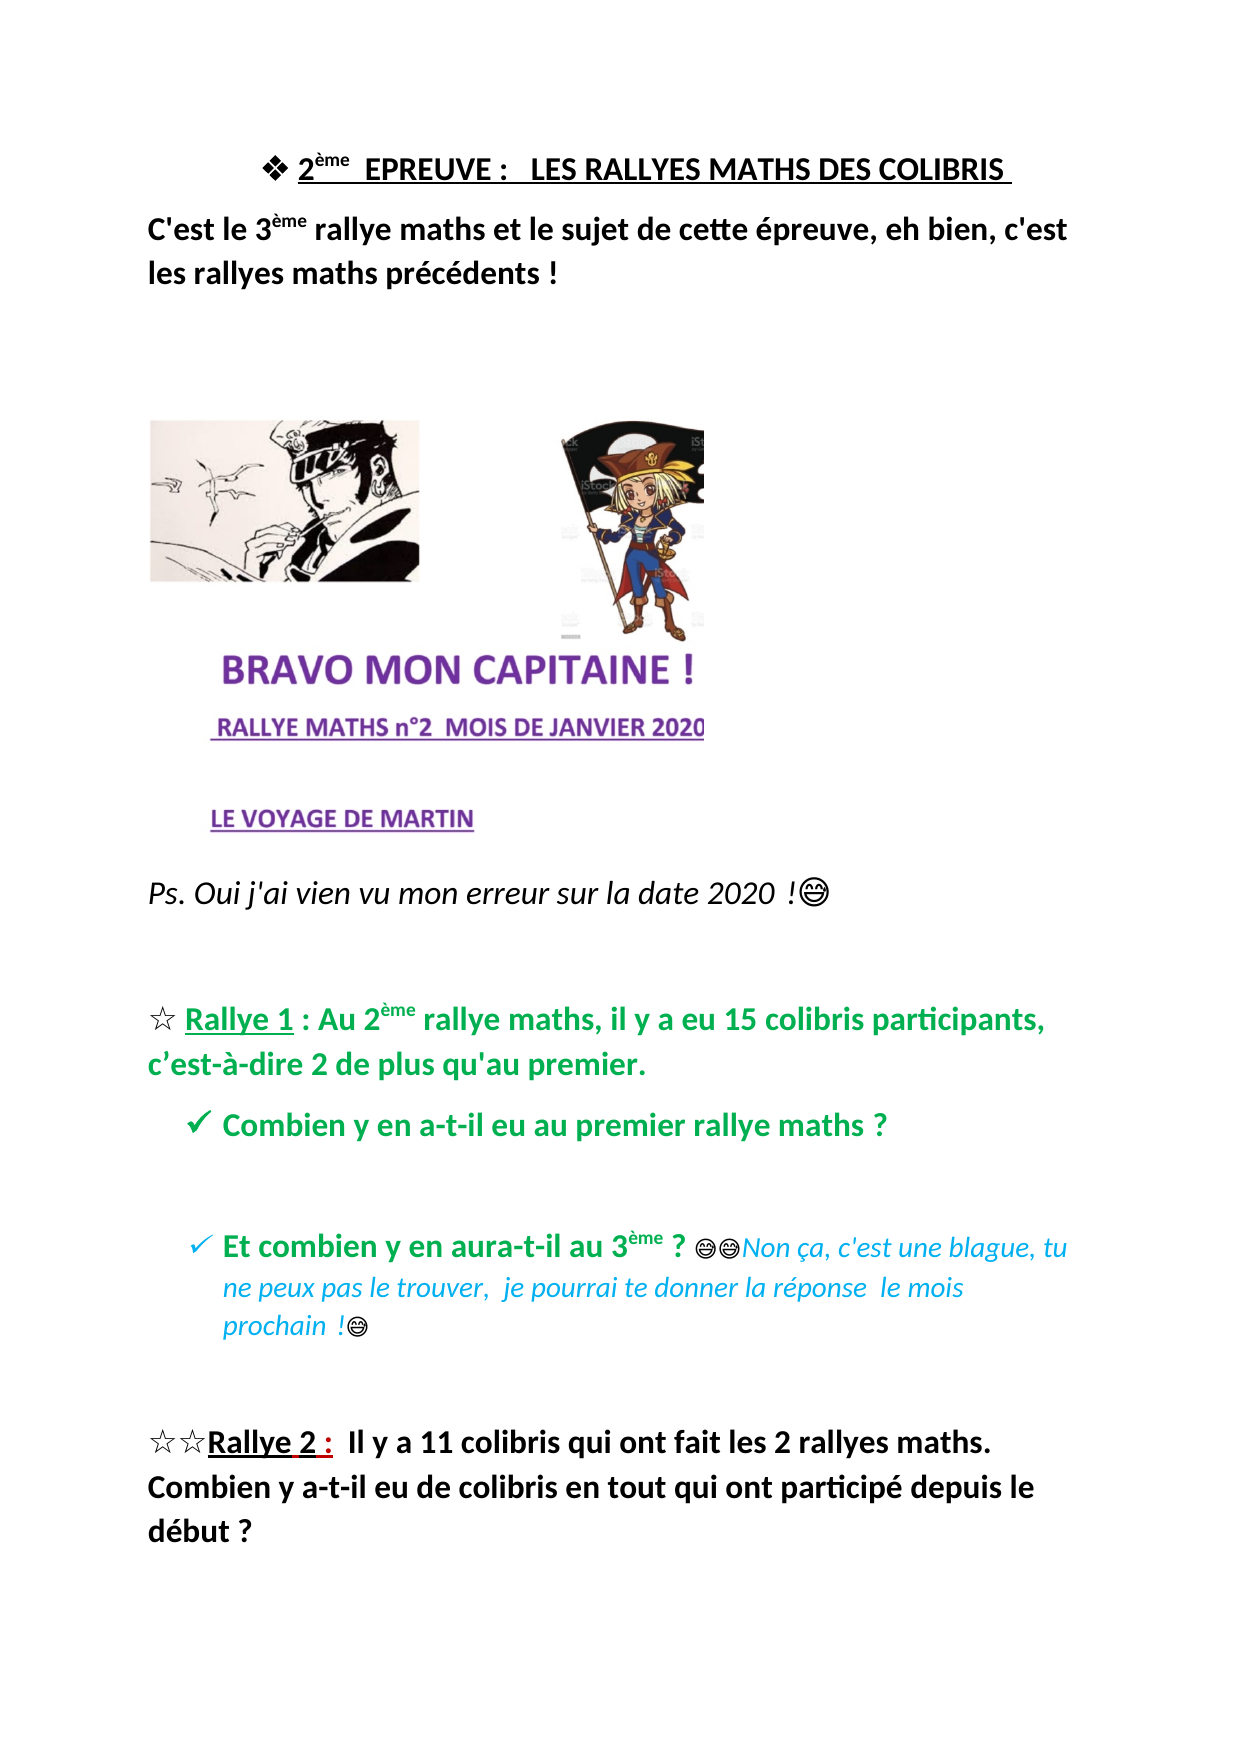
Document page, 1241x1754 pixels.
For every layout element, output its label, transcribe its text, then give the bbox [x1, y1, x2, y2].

text C'est le 3ème rallye maths et le sujet de cette épreuve, eh bien, c'est les rallyes maths précédents ! [148, 208, 1093, 293]
list Et combien y en aura-t-il au 3ème ? Non ça, c'est une blague, tu ne peux pas le trouver, je pourrai te donner la réponse le mois prochain ! [185, 1225, 1093, 1343]
list Combien y en a-t-il eu au premier rallye maths ? [185, 1104, 1093, 1145]
list 2ème EPREUVE : LES RALLYES MATHS DES COLIBRIS [260, 148, 1093, 188]
picture [147, 372, 704, 846]
text ☆ Rallye 1 : Au 2ème rallye maths, il y a eu 15 colibris participants, c’est-à-dire 2 de plus qu'au premier. [148, 995, 1093, 1084]
text ☆☆Rallye 2 : Il y a 11 colibris qui ont fait les 2 rallyes maths. Combien y a-t-il eu de colibris en tout qui ont participé depuis le début ? [148, 1417, 1093, 1551]
